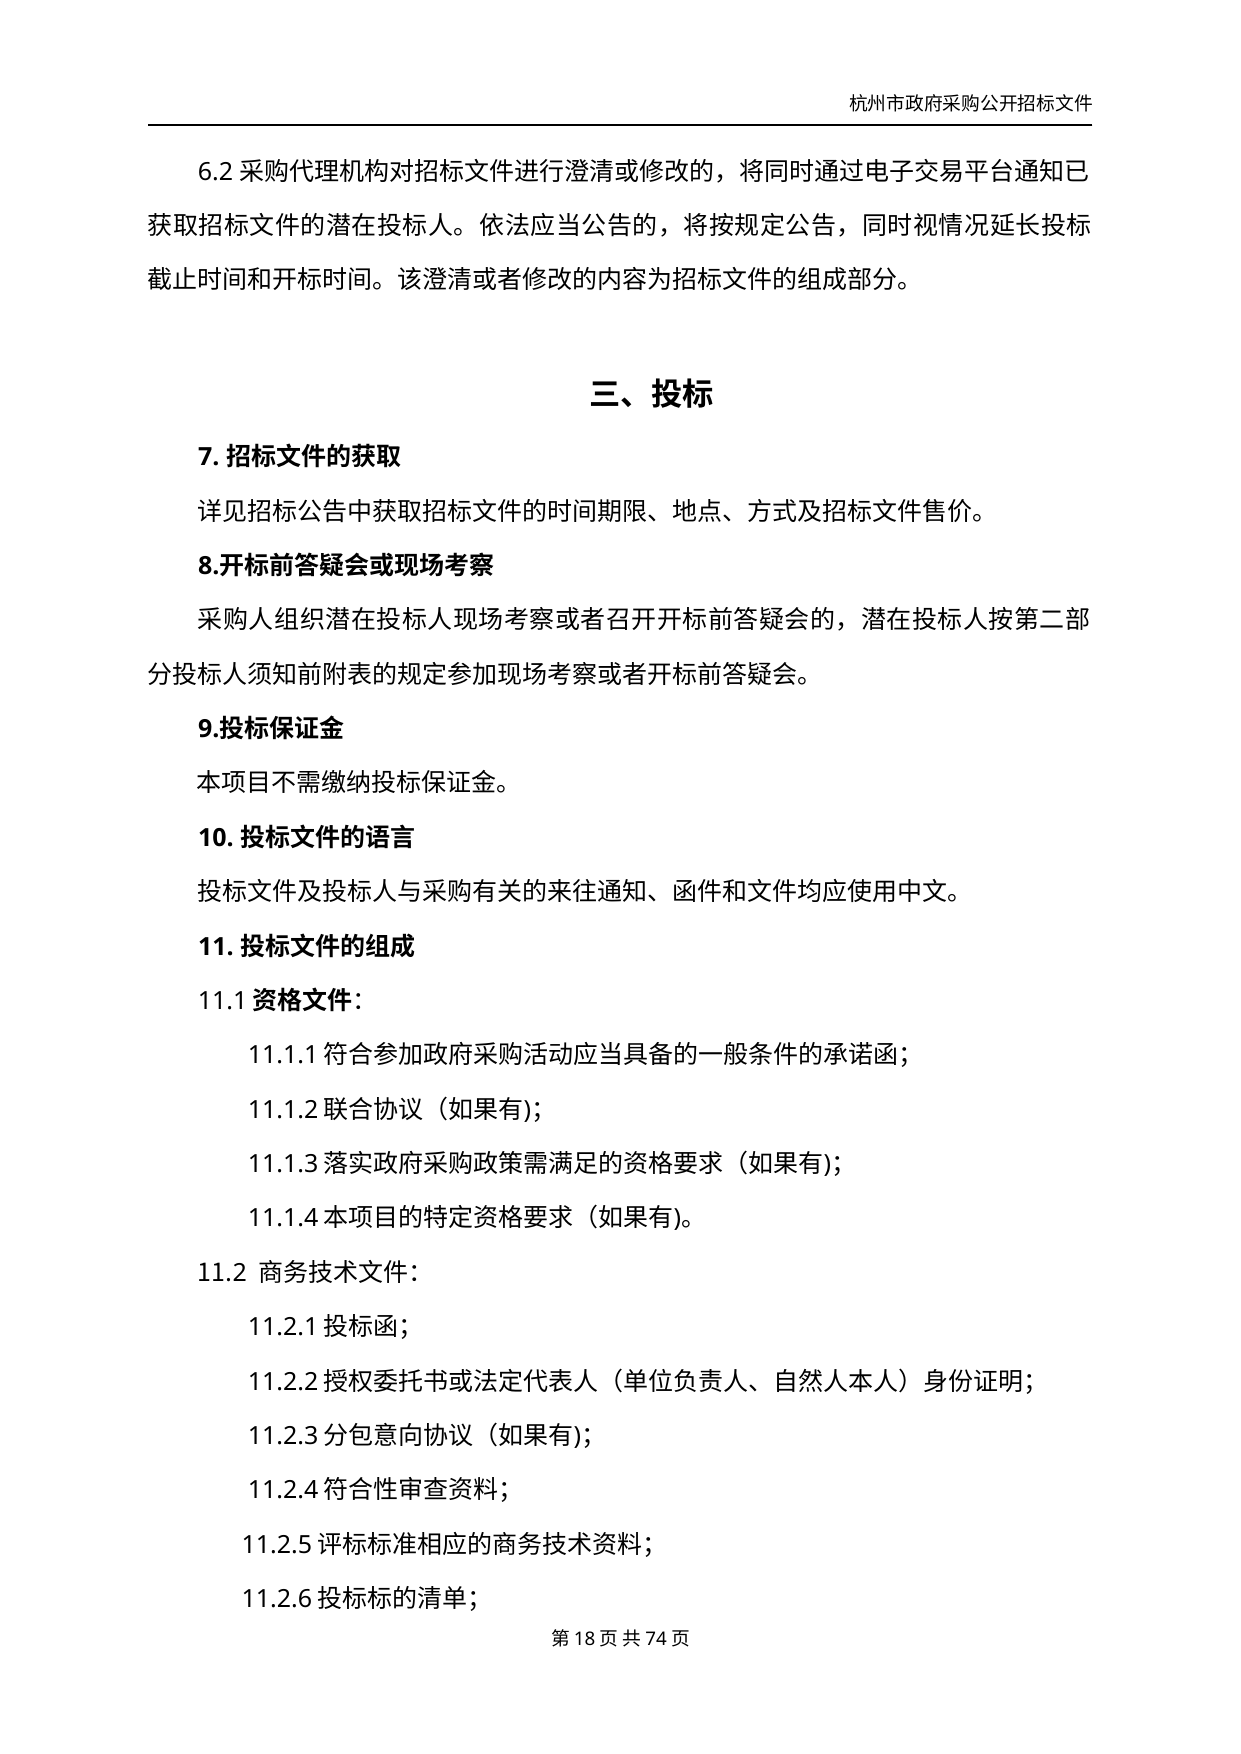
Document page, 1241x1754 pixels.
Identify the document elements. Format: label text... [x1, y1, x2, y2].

text 9.投标保证金 [148, 708, 1092, 745]
text 详见招标公告中获取招标文件的时间期限、地点、方式及招标文件售价。 [148, 491, 1092, 527]
text 11.2.1投标函； [148, 1307, 1092, 1343]
text 11.1.4本项目的特定资格要求（如果有)。 [148, 1198, 1092, 1234]
text 11.1.3落实政府采购政策需满足的资格要求（如果有)； [148, 1143, 1092, 1180]
text 11.1资格文件： [148, 980, 1092, 1017]
text 采购人组织潜在投标人现场考察或者召开开标前答疑会的，潜在投标人按第二部分投标人须知前附表的规定参加现场考察或者开标前答疑会。 [148, 600, 1092, 690]
text 11.2.3分包意向协议（如果有)； [148, 1415, 1092, 1452]
text 8.开标前答疑会或现场考察 [148, 545, 1092, 582]
text 11.2.4符合性审查资料； [148, 1470, 1092, 1506]
text 11.2.5评标标准相应的商务技术资料； [191, 1524, 1092, 1560]
text 本项目不需缴纳投标保证金。 [148, 763, 1092, 799]
text 11.1.1符合参加政府采购活动应当具备的一般条件的承诺函； [148, 1035, 1092, 1071]
text 11.2.2授权委托书或法定代表人（单位负责人、自然人本人）身份证明； [148, 1361, 1092, 1397]
text 11.1.2联合协议（如果有)； [148, 1089, 1092, 1125]
text 11.2 商务技术文件： [148, 1252, 1092, 1288]
text 三、投标 [148, 369, 1092, 414]
text 投标文件及投标人与采购有关的来往通知、函件和文件均应使用中文。 [148, 872, 1092, 908]
text 6.2 采购代理机构对招标文件进行澄清或修改的，将同时通过电子交易平台通知已获取招标文件的潜在投标人。依法应当公告的，将按规定公告，同时视情况延长投标截止时间和开标时间。该澄清或者修改的内容为招标文件的组成部分。 [148, 151, 1092, 296]
text 10. 投标文件的语言 [148, 817, 1092, 853]
text 11. 投标文件的组成 [148, 926, 1092, 962]
text 7. 招标文件的获取 [148, 437, 1092, 473]
text 11.2.6投标标的清单； [191, 1578, 1092, 1615]
